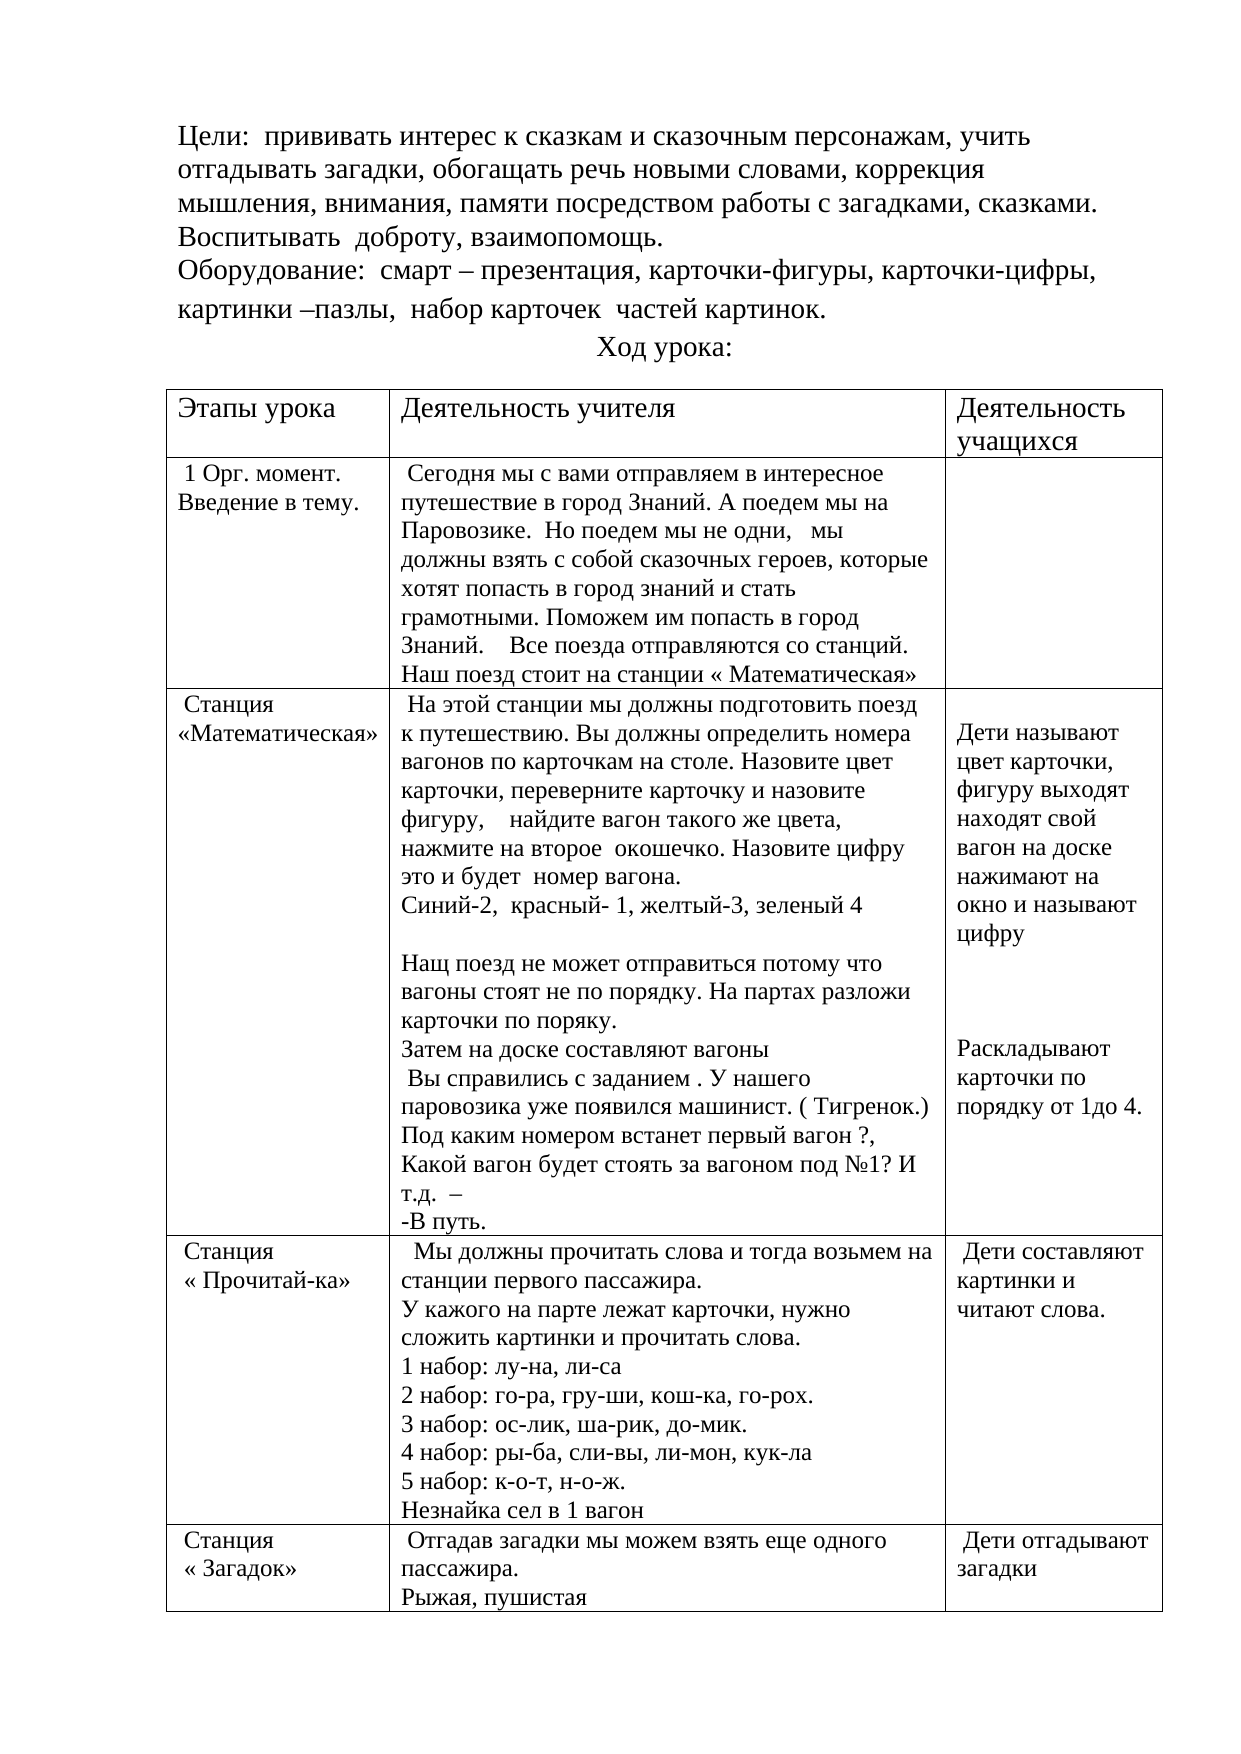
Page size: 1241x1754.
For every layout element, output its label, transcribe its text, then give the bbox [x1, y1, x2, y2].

table_header Деятельность учителя [390, 390, 945, 457]
text Воспитывать доброту, взаимопомощь. [177, 219, 1152, 252]
table_cell Дети составляют картинки и читают слова. [946, 1236, 1162, 1524]
text Ход урока: [177, 329, 1152, 363]
text Цели: прививать интерес к сказкам и сказочным персонажам, учить отгадывать загадки, обогащать речь новыми словами, коррекция мышления, внимания, памяти посредством работы с загадками, сказками. [177, 118, 1152, 219]
table_header Деятельность учащихся [946, 390, 1162, 457]
table_header Этапы урока [167, 390, 389, 457]
table_cell Сегодня мы с вами отправляем в интересное путешествие в город Знаний. А поедем мы на Паровозике. Но поедем мы не одни, мы должны взять с собой сказочных героев, которые хотят попасть в город знаний и стать грамотными. Поможем им попасть в город Знаний. Все поезда отправляются со станций. Наш поезд стоит на станции « Математическая» [390, 458, 945, 688]
table_cell На этой станции мы должны подготовить поезд к путешествию. Вы должны определить номера вагонов по карточкам на столе. Назовите цвет карточки, переверните карточку и назовите фигуру, найдите вагон такого же цвета, нажмите на второе окошечко. Назовите цифру это и будет номер вагона. Синий-2, красный- 1, желтый-3, зеленый 4 Нащ поезд не может отправиться потому что вагоны стоят не по порядку. На партах разложи карточки по поряку. Затем на доске составляют вагоны Вы справились с заданием . У нашего паровозика уже появился машинист. ( Тигренок.) Под каким номером встанет первый вагон ?, Какой вагон будет стоять за вагоном под №1? И т.д. – -В путь. [390, 689, 945, 1235]
table_cell Станция «Математическая» [167, 689, 389, 1235]
table_cell Станция « Прочитай-ка» [167, 1236, 389, 1524]
table_cell Дети называют цвет карточки, фигуру выходят находят свой вагон на доске нажимают на окно и называют цифру Раскладывают карточки по порядку от 1до 4. [946, 689, 1162, 1235]
table_cell 1 Орг. момент. Введение в тему. [167, 458, 389, 688]
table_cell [946, 1525, 1162, 1611]
table_cell Мы должны прочитать слова и тогда возьмем на станции первого пассажира. У кажого на парте лежат карточки, нужно сложить картинки и прочитать слова. 1 набор: лу-на, ли-са 2 набор: го-ра, гру-ши, кош-ка, го-рох. 3 набор: ос-лик, ша-рик, до-мик. 4 набор: ры-ба, сли-вы, ли-мон, кук-ла 5 набор: к-о-т, н-о-ж. Незнайка сел в 1 вагон [390, 1236, 945, 1524]
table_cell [390, 1525, 945, 1611]
text Оборудование: смарт – презентация, карточки-фигуры, карточки-цифры, картинки –пазлы, набор карточек частей картинок. [177, 252, 1152, 324]
table_cell [946, 458, 1162, 688]
table_cell Станция « Загадок» [167, 1525, 389, 1611]
